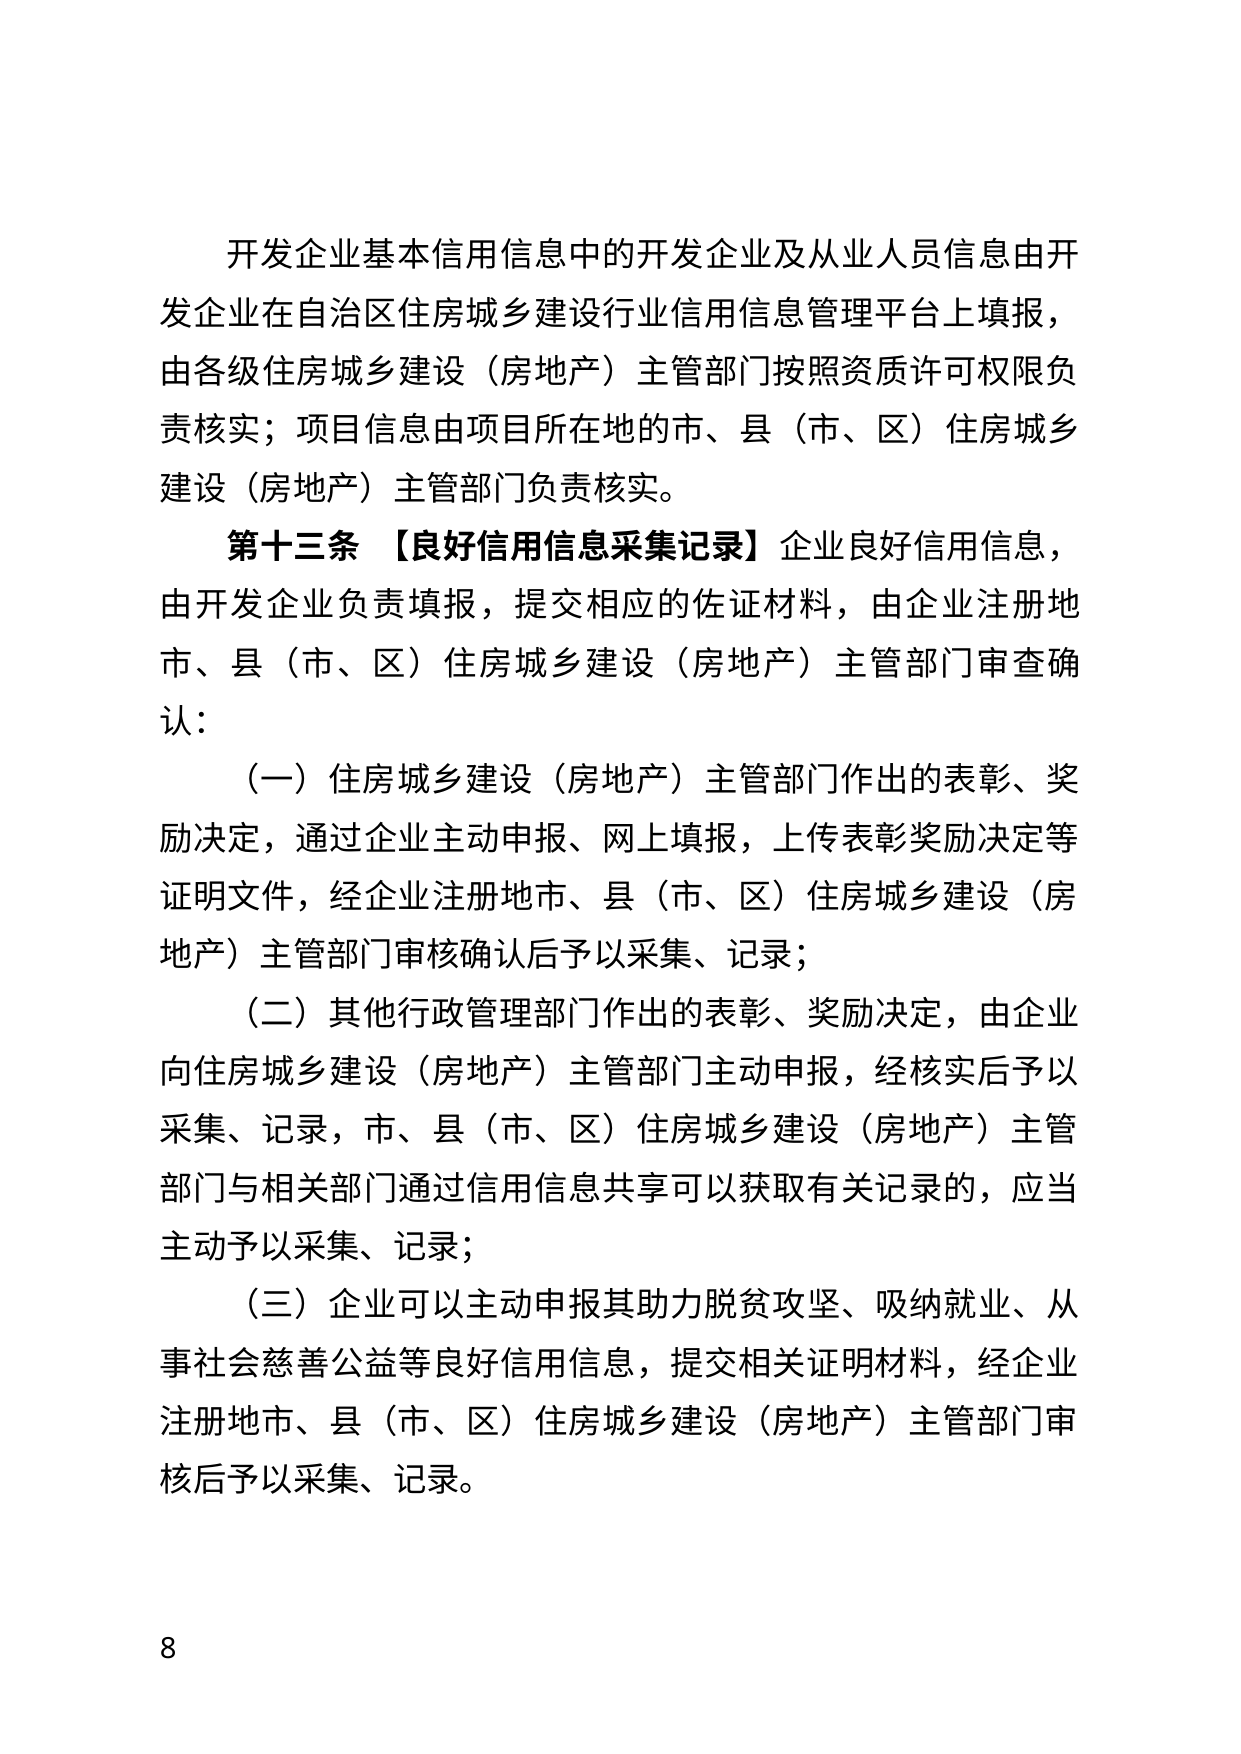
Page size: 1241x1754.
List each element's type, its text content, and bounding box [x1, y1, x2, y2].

text 开发企业基本信用信息中的开发企业及从业人员信息由开发企业在自治区住房城乡建设行业信用信息管理平台上填报，由各级住房城乡建设（房地产）主管部门按照资质许可权限负责核实；项目信息由项目所在地的市、县（市、区）住房城乡建设（房地产）主管部门负责核实。 [159, 220, 1081, 512]
text 第十三条 【良好信用信息采集记录】企业良好信用信息，由开发企业负责填报，提交相应的佐证材料，由企业注册地市、县（市、区）住房城乡建设（房地产）主管部门审查确认： [159, 512, 1081, 745]
text （二）其他行政管理部门作出的表彰、奖励决定，由企业向住房城乡建设（房地产）主管部门主动申报，经核实后予以采集、记录，市、县（市、区）住房城乡建设（房地产）主管部门与相关部门通过信用信息共享可以获取有关记录的，应当主动予以采集、记录； [159, 978, 1081, 1270]
text （三）企业可以主动申报其助力脱贫攻坚、吸纳就业、从事社会慈善公益等良好信用信息，提交相关证明材料，经企业注册地市、县（市、区）住房城乡建设（房地产）主管部门审核后予以采集、记录。 [159, 1270, 1081, 1503]
text （一）住房城乡建设（房地产）主管部门作出的表彰、奖励决定，通过企业主动申报、网上填报，上传表彰奖励决定等证明文件，经企业注册地市、县（市、区）住房城乡建设（房地产）主管部门审核确认后予以采集、记录； [159, 745, 1081, 978]
